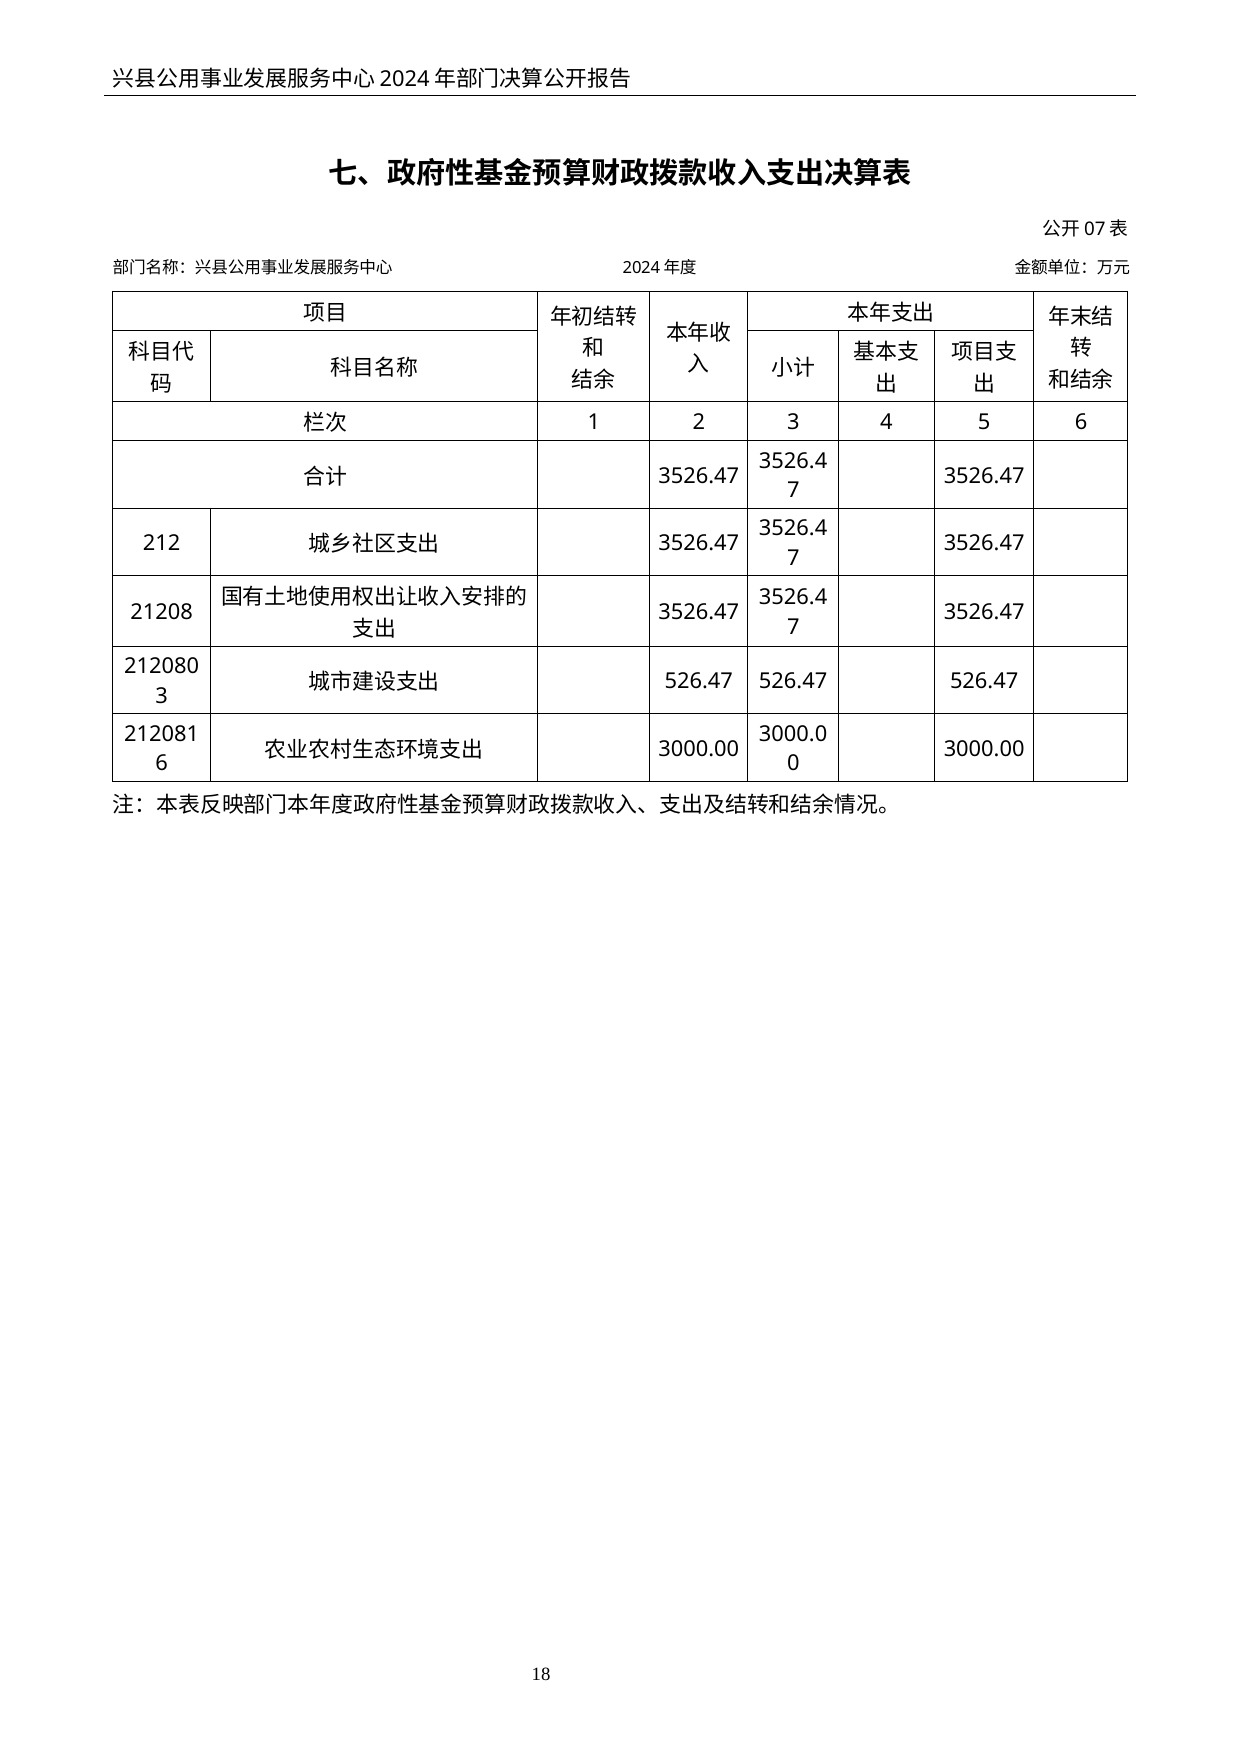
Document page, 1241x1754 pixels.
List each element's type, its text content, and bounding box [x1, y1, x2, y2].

table_header 本年收入 [650, 292, 747, 401]
table_cell [839, 576, 934, 646]
table_cell 3526.47 [748, 576, 838, 646]
table_cell 3000.00 [748, 714, 838, 781]
table_cell 2 [650, 402, 747, 440]
table_cell 农业农村生态环境支出 [211, 714, 537, 781]
table_cell [1034, 647, 1127, 713]
table_cell [1034, 441, 1127, 508]
table_cell [538, 714, 649, 781]
list 七、政府性基金预算财政拨款收入支出决算表 [112, 150, 1128, 192]
table_cell 21208 [113, 576, 210, 646]
table_cell 城乡社区支出 [211, 509, 537, 575]
table_cell [839, 714, 934, 781]
table_header 年末结转 和结余 [1034, 292, 1127, 401]
table_cell 合计 [113, 441, 537, 508]
table_cell 城市建设支出 [211, 647, 537, 713]
table_cell 科目名称 [211, 331, 537, 401]
table_cell 项目支出 [935, 331, 1033, 401]
table_header 年初结转和 结余 [538, 292, 649, 401]
table_cell 栏次 [113, 402, 537, 440]
table_cell 1 [538, 402, 649, 440]
table_cell 3526.47 [748, 509, 838, 575]
table_cell [839, 441, 934, 508]
table_cell 6 [1034, 402, 1127, 440]
table_cell 科目代码 [113, 331, 210, 401]
table_cell [538, 576, 649, 646]
table_cell 3526.47 [935, 509, 1033, 575]
text 注：本表反映部门本年度政府性基金预算财政拨款收入、支出及结转和结余情况。 [112, 787, 1128, 818]
table_cell 小计 [748, 331, 838, 401]
table_cell 2120803 [113, 647, 210, 713]
table_header 项目 [113, 292, 537, 330]
table_cell 3 [748, 402, 838, 440]
text 部门名称：兴县公用事业发展服务中心 2024年度 金额单位：万元 [112, 254, 1128, 278]
table_cell [1034, 576, 1127, 646]
table_cell [839, 509, 934, 575]
table_cell [1034, 714, 1127, 781]
table_cell [538, 441, 649, 508]
table_cell 2120816 [113, 714, 210, 781]
table_cell 3000.00 [650, 714, 747, 781]
table_cell 4 [839, 402, 934, 440]
table_cell 3526.47 [650, 441, 747, 508]
table_cell 526.47 [748, 647, 838, 713]
table_cell [538, 509, 649, 575]
table_cell 3526.47 [935, 576, 1033, 646]
table_cell 3526.47 [650, 576, 747, 646]
table_cell 212 [113, 509, 210, 575]
text 公开07表 [112, 213, 1128, 241]
table_cell 3000.00 [935, 714, 1033, 781]
table_cell 5 [935, 402, 1033, 440]
table_cell 基本支出 [839, 331, 934, 401]
table_cell 3526.47 [935, 441, 1033, 508]
table_cell 国有土地使用权出让收入安排的支出 [211, 576, 537, 646]
table_cell 526.47 [935, 647, 1033, 713]
table_cell [839, 647, 934, 713]
table_cell 3526.47 [650, 509, 747, 575]
table_cell 3526.47 [748, 441, 838, 508]
table_cell [1034, 509, 1127, 575]
table_header 本年支出 [748, 292, 1033, 330]
table_cell 526.47 [650, 647, 747, 713]
table_cell [538, 647, 649, 713]
